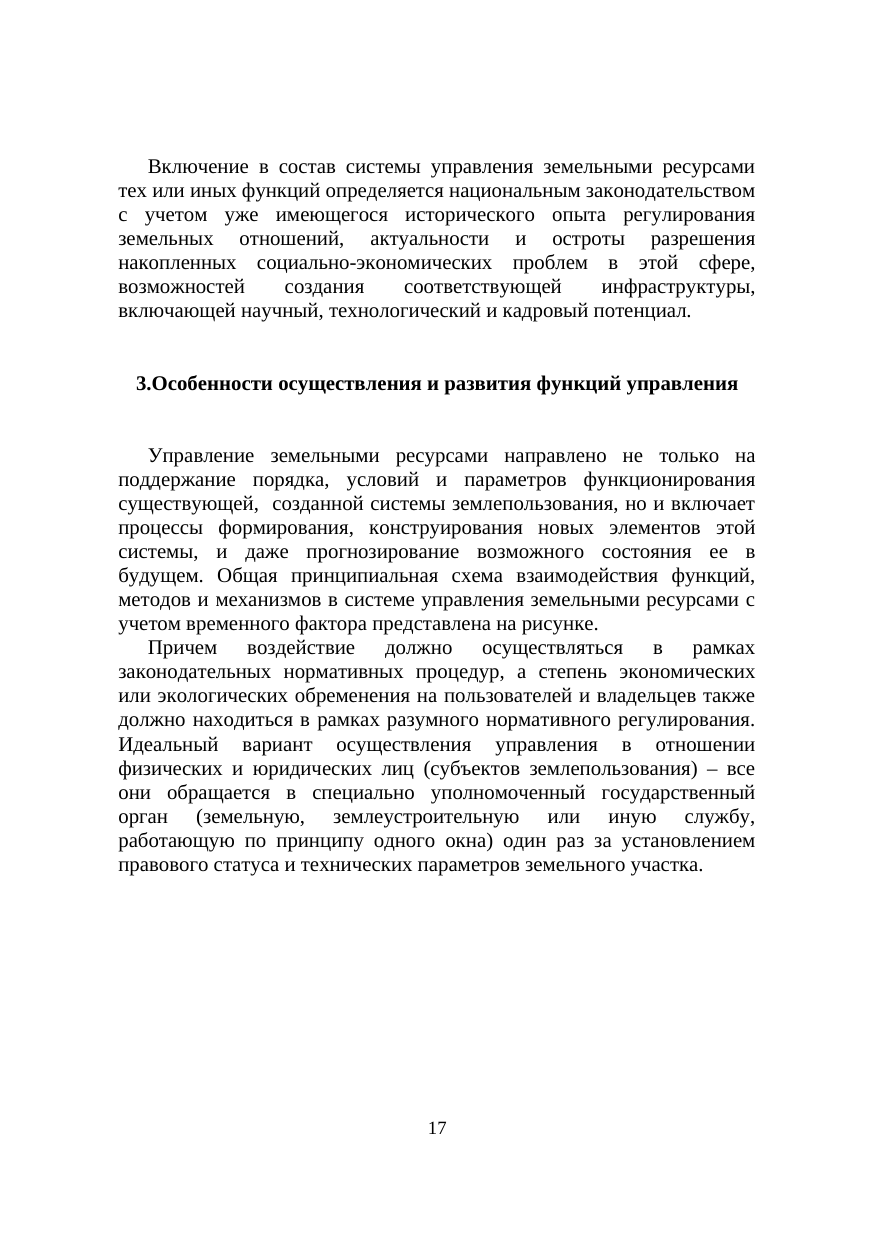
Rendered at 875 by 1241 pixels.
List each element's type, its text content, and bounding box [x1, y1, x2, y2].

text Управление земельными ресурсами направлено не только на поддержание порядка, условий и параметров функционирования существующей, созданной системы землепользования, но и включает процессы формирования, конструирования новых элементов этой системы, и даже прогнозирование возможного состояния ее в будущем. Общая принципиальная схема взаимодействия функций, методов и механизмов в системе управления земельными ресурсами с учетом временного фактора представлена на рисунке. [118, 443, 756, 635]
text Причем воздействие должно осуществляться в рамках законодательных нормативных процедур, а степень экономических или экологических обременения на пользователей и владельцев также должно находиться в рамках разумного нормативного регулирования. Идеальный вариант осуществления управления в отношении физических и юридических лиц (субъектов землепользования) – все они обращается в специально уполномоченный государственный орган (земельную, землеустроительную или иную службу, работающую по принципу одного окна) один раз за установлением правового статуса и технических параметров земельного участка. [118, 635, 756, 876]
text 3.Особенности осуществления и развития функций управления [118, 371, 756, 394]
text Включение в состав системы управления земельными ресурсами тех или иных функций определяется национальным законодательством с учетом уже имеющегося исторического опыта регулирования земельных отношений, актуальности и остроты разрешения накопленных социально-экономических проблем в этой сфере, возможностей создания соответствующей инфраструктуры, включающей научный, технологический и кадровый потенциал. [118, 154, 756, 322]
